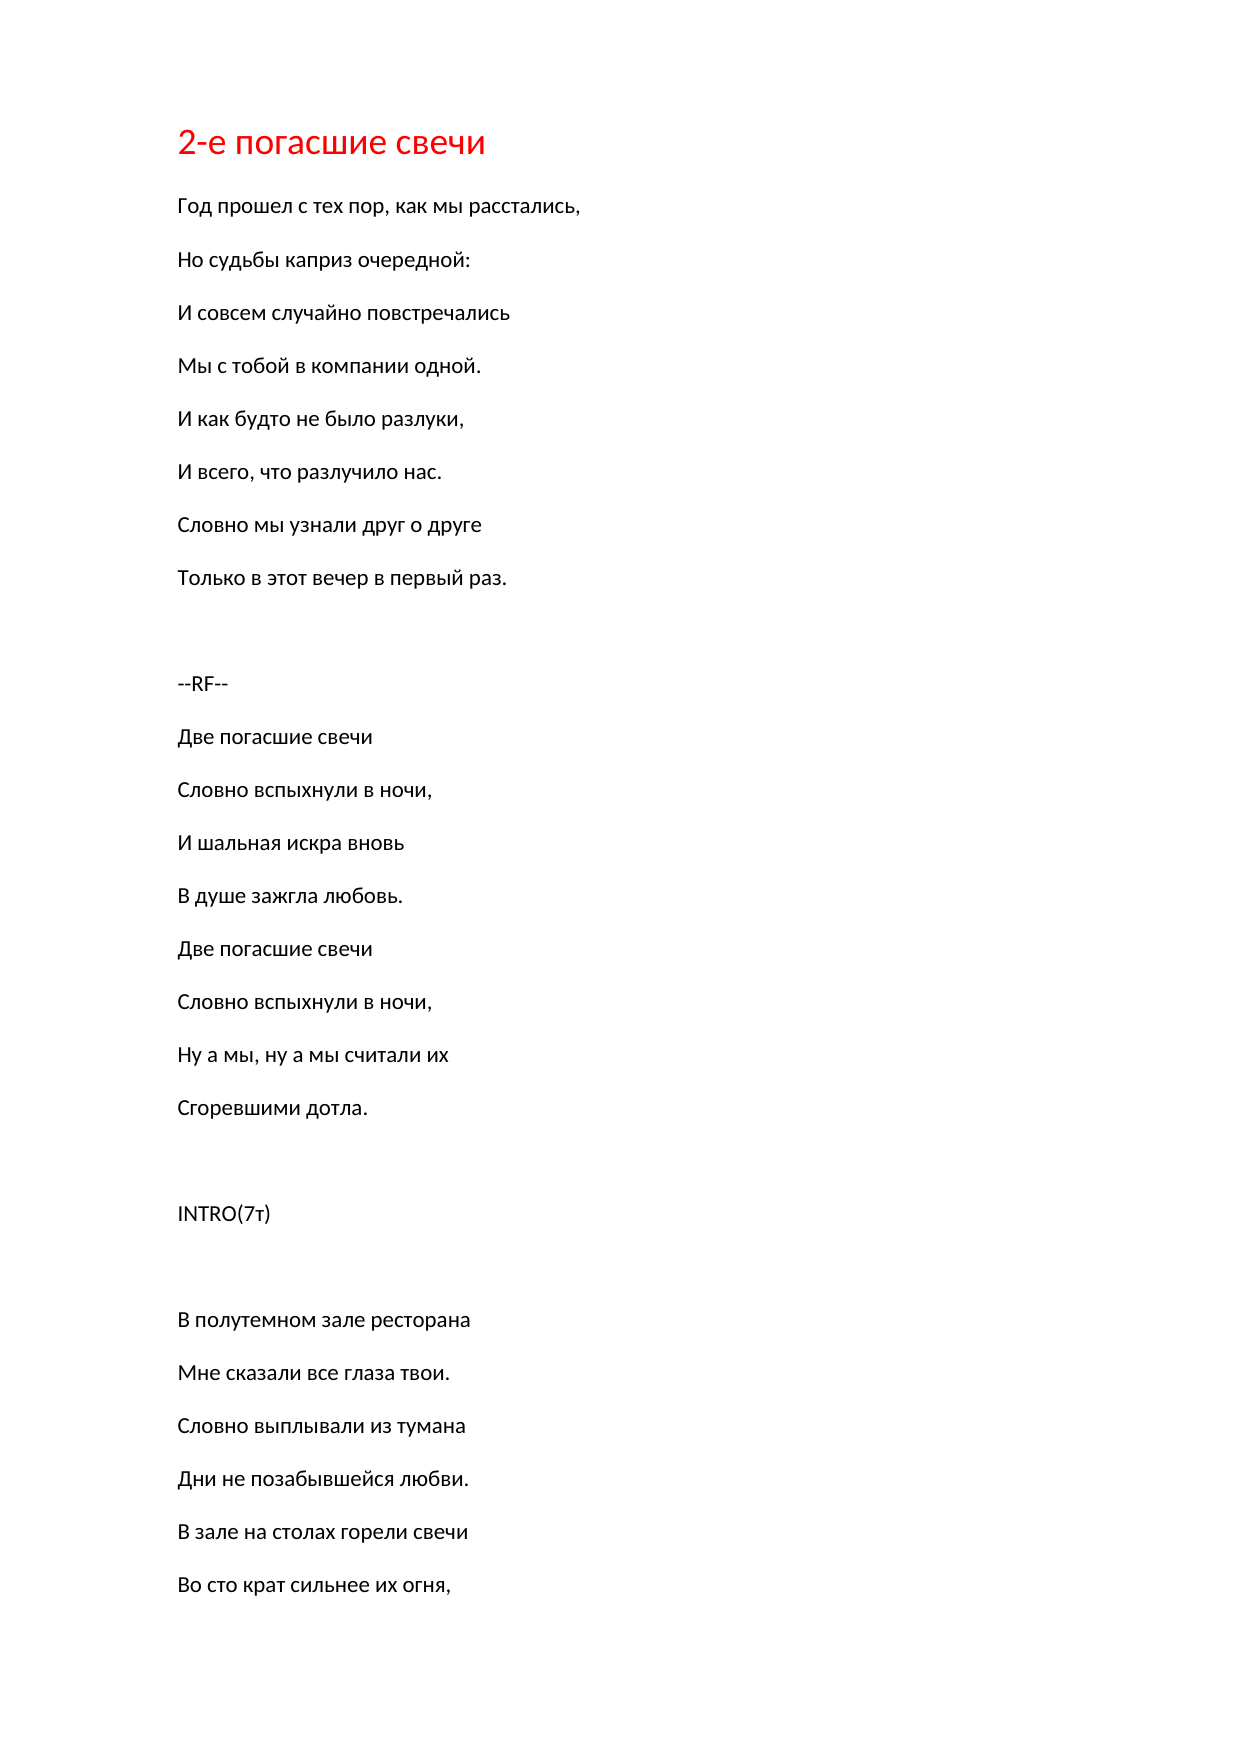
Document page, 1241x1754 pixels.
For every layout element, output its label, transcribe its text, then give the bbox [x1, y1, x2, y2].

text Словно мы узнали друг о друге [177, 510, 1152, 538]
text В зале на столах горели свечи [177, 1517, 1152, 1545]
text И совсем случайно повстречались [177, 298, 1152, 326]
text Словно выплывали из тумана [177, 1411, 1152, 1439]
text И всего, что разлучило нас. [177, 457, 1152, 485]
text Мне сказали все глаза твои. [177, 1358, 1152, 1386]
text В полутемном зале ресторана [177, 1305, 1152, 1333]
text Только в этот вечер в первый раз. [177, 563, 1152, 591]
text --RF-- [177, 669, 1152, 697]
text INTRO(7т) [177, 1199, 1152, 1227]
text Ну а мы, ну а мы считали их [177, 1040, 1152, 1068]
text Словно вспыхнули в ночи, [177, 987, 1152, 1015]
text 2-е погасшие свечи [177, 118, 1152, 164]
text И как будто не было разлуки, [177, 404, 1152, 432]
text Две погасшие свечи [177, 934, 1152, 962]
text Год прошел с тех пор, как мы расстались, [177, 192, 1152, 220]
text Сгоревшими дотла. [177, 1093, 1152, 1121]
text Но судьбы каприз очередной: [177, 245, 1152, 273]
text Две погасшие свечи [177, 722, 1152, 750]
text И шальная искра вновь [177, 828, 1152, 856]
text Дни не позабывшейся любви. [177, 1464, 1152, 1492]
text Словно вспыхнули в ночи, [177, 775, 1152, 803]
text В душе зажгла любовь. [177, 881, 1152, 909]
text Мы с тобой в компании одной. [177, 351, 1152, 379]
text Во сто крат сильнее их огня, [177, 1570, 1152, 1598]
